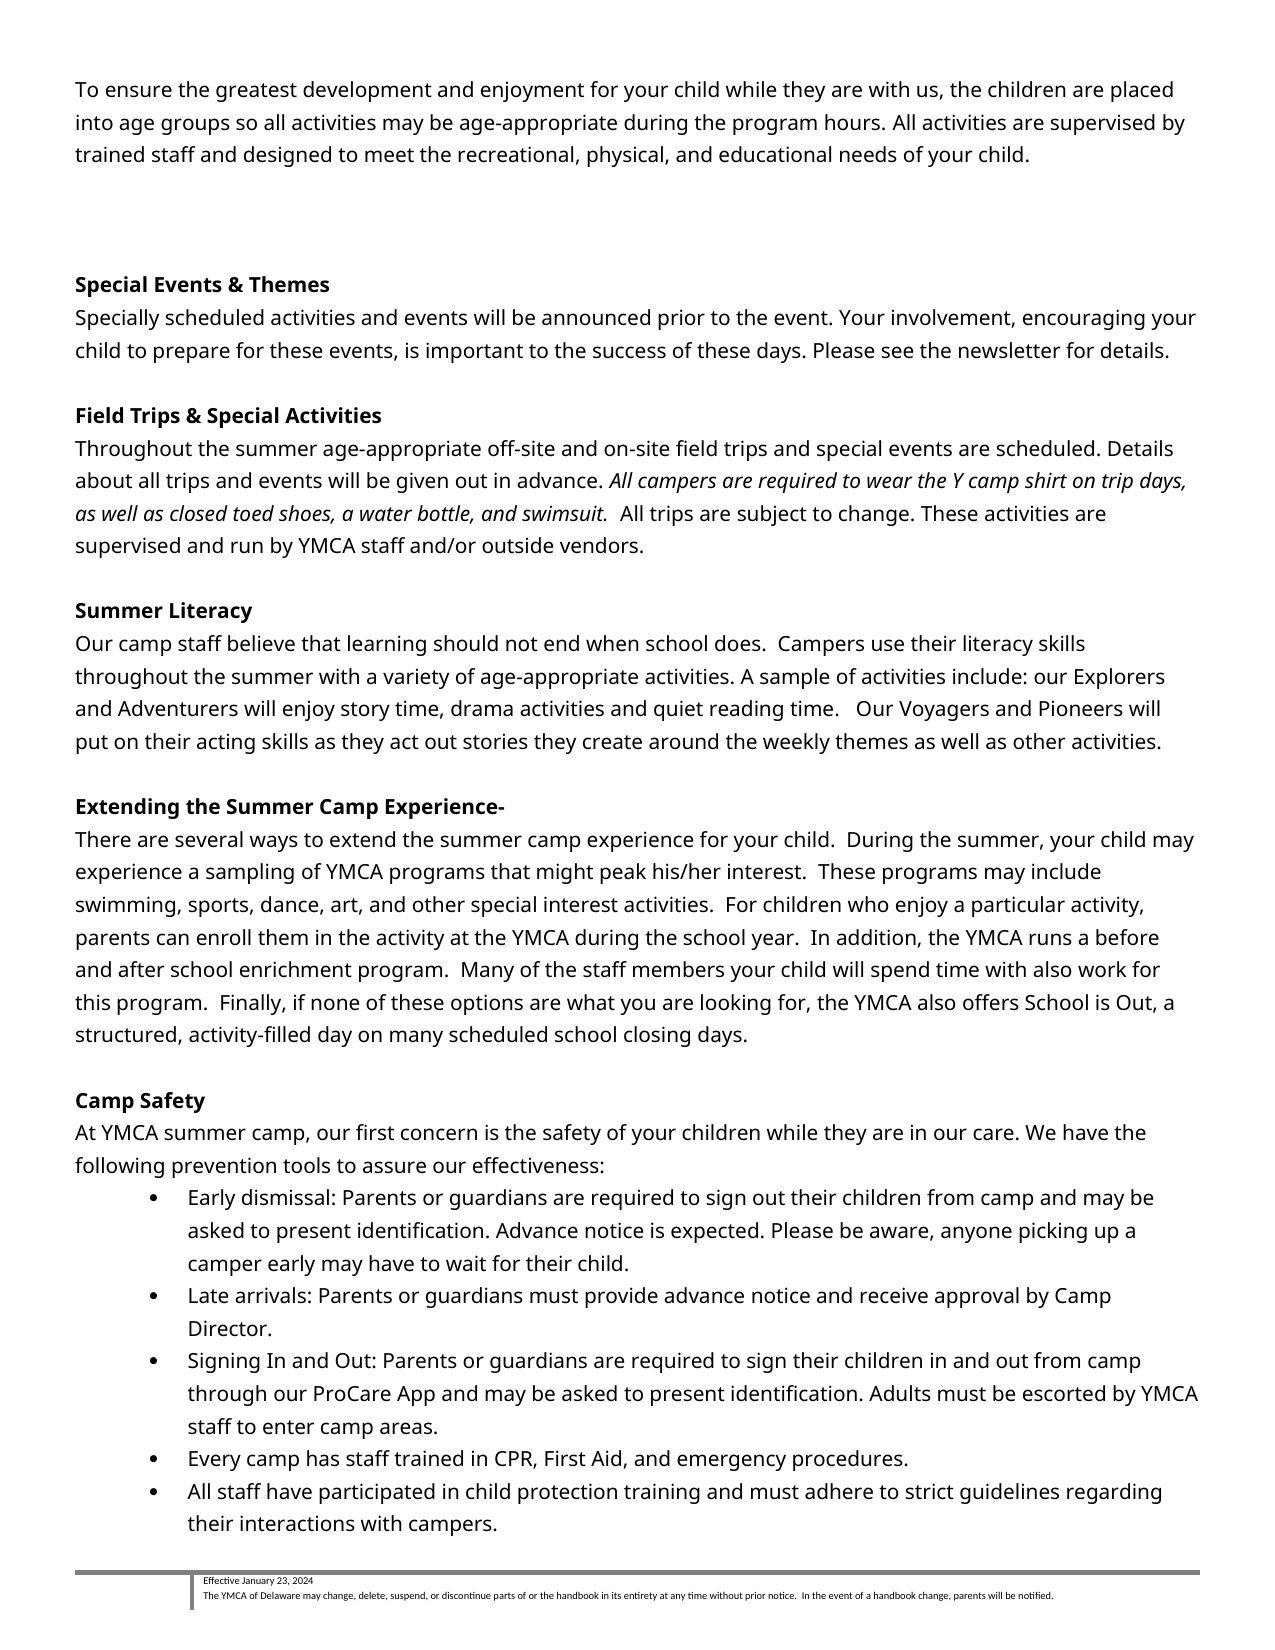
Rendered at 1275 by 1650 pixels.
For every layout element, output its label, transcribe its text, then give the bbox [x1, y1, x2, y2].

list Late arrivals: Parents or guardians must provide advance notice and receive approval by Camp Director. [150, 1281, 1200, 1342]
text Camp Safety [75, 1086, 1200, 1114]
text Summer Literacy [75, 597, 1200, 625]
text There are several ways to extend the summer camp experience for your child. During the summer, your child may experience a sampling of YMCA programs that might peak his/her interest. These programs may include swimming, sports, dance, art, and other special interest activities. For children who enjoy a particular activity, parents can enroll them in the activity at the YMCA during the school year. In addition, the YMCA runs a before and after school enrichment program. Many of the staff members your child will spend time with also work for this program. Finally, if none of these options are what you are looking for, the YMCA also offers School is Out, a structured, activity-filled day on many scheduled school closing days. [75, 825, 1200, 1049]
text At YMCA summer camp, our first concern is the safety of your children while they are in our care. We have the following prevention tools to assure our effectiveness: [75, 1118, 1200, 1179]
list Every camp has staff trained in CPR, First Aid, and emergency procedures. [150, 1444, 1200, 1473]
list Early dismissal: Parents or guardians are required to sign out their children from camp and may be asked to present identification. Advance notice is expected. Please be aware, anyone picking up a camper early may have to wait for their child. [150, 1183, 1200, 1277]
subtitle Special Events & Themes [75, 271, 1200, 299]
text To ensure the greatest development and enjoyment for your child while they are with us, the children are placed into age groups so all activities may be age-appropriate during the program hours. All activities are supervised by trained staff and designed to meet the recreational, physical, and educational needs of your child. [75, 75, 1200, 169]
list Signing In and Out: Parents or guardians are required to sign their children in and out from camp through our ProCare App and may be asked to present identification. Adults must be escorted by YMCA staff to enter camp areas. [150, 1347, 1200, 1440]
subtitle Field Trips & Special Activities [75, 401, 1200, 429]
list Specially scheduled activities and events will be announced prior to the event. Your involvement, encouraging your child to prepare for these events, is important to the success of these days. Please see the newsletter for details. [75, 303, 1200, 364]
text Throughout the summer age-appropriate off-site and on-site field trips and special events are scheduled. Details about all trips and events will be given out in advance. All campers are required to wear the Y camp shirt on trip days, as well as closed toed shoes, a water bottle, and swimsuit. All trips are subject to change. These activities are supervised and run by YMCA staff and/or outside vendors. [75, 434, 1200, 560]
list All staff have participated in child protection training and must adhere to strict guidelines regarding their interactions with campers. [150, 1477, 1200, 1538]
text Extending the Summer Camp Experience- [75, 792, 1200, 821]
text Our camp staff believe that learning should not end when school does. Campers use their literacy skills throughout the summer with a variety of age-appropriate activities. A sample of activities include: our Explorers and Adventurers will enjoy story time, drama activities and quiet reading time. Our Voyagers and Pioneers will put on their acting skills as they act out stories they create around the weekly themes as well as other activities. [75, 629, 1200, 756]
